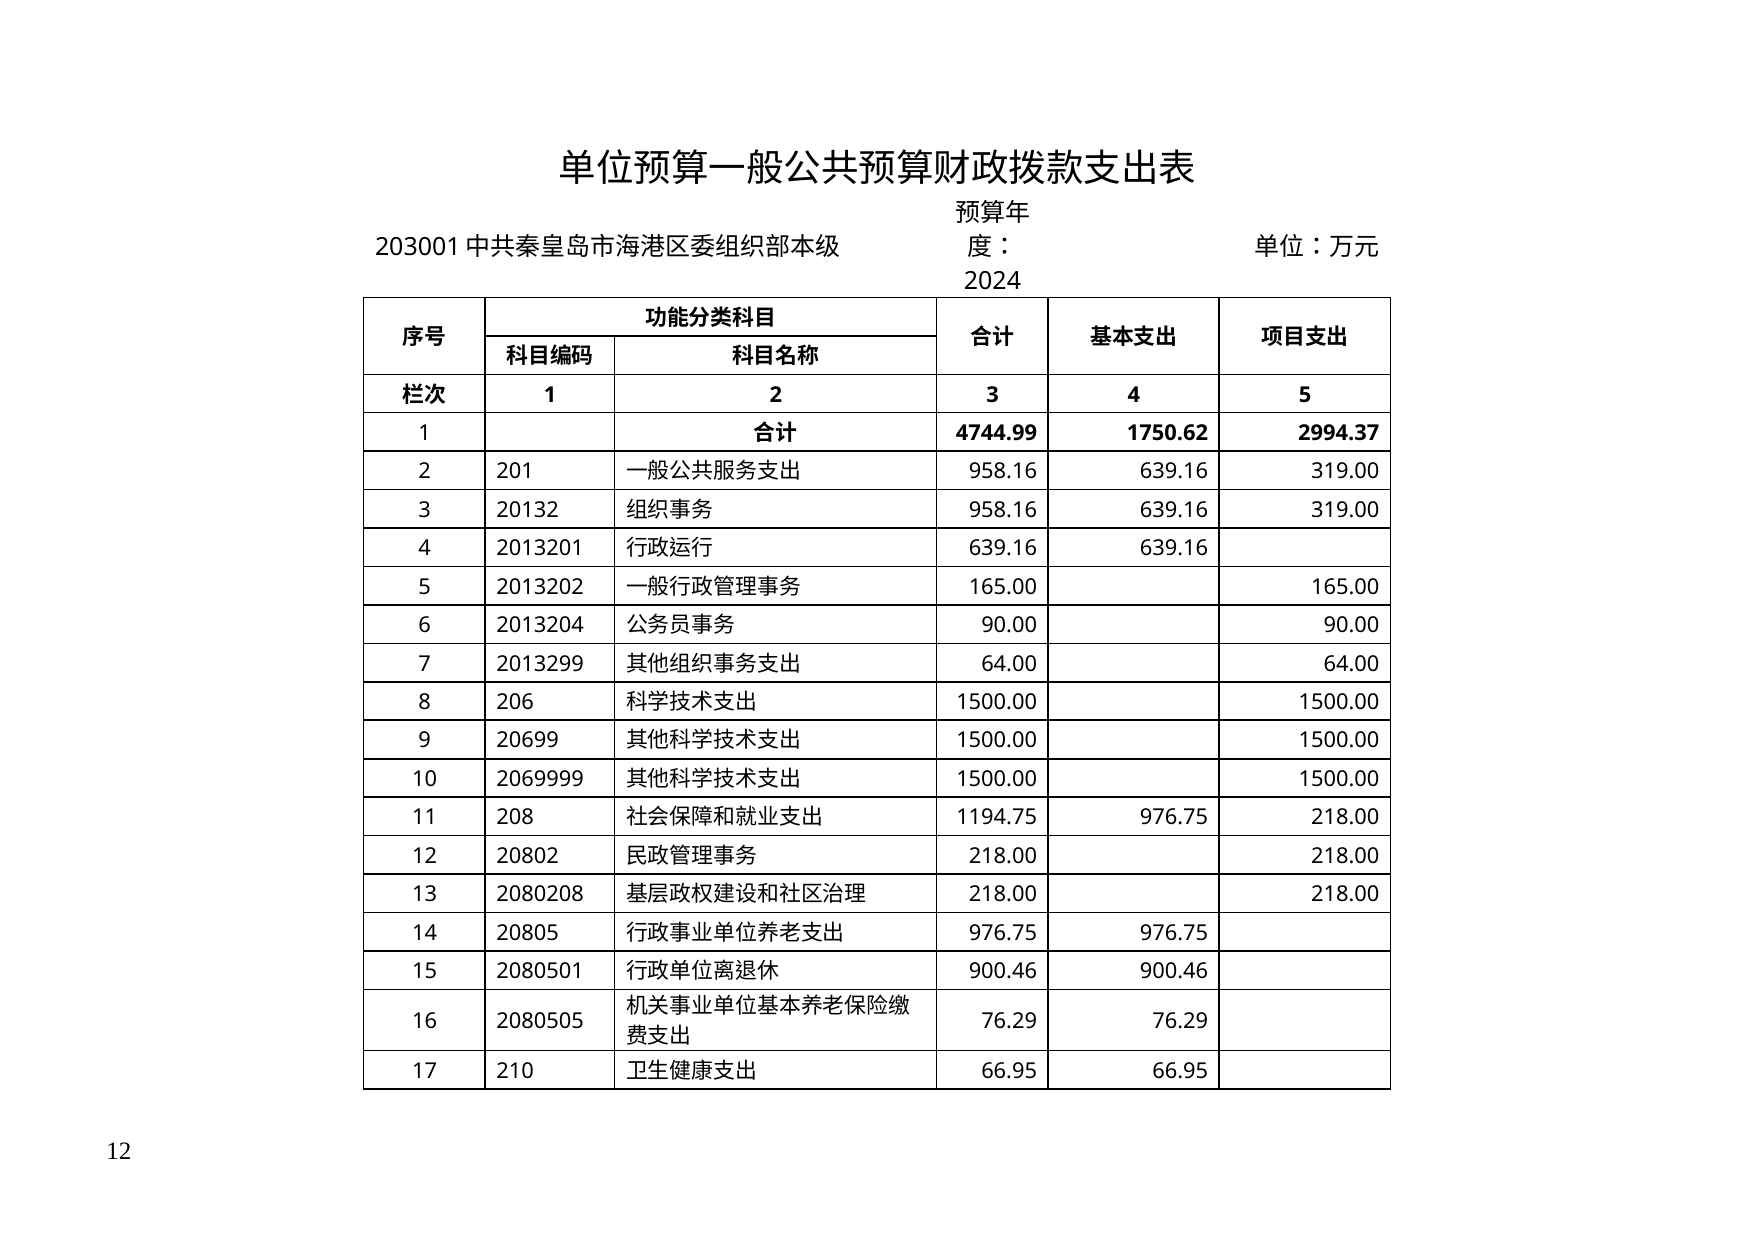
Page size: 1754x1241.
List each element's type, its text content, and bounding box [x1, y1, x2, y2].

table_cell [1049, 760, 1218, 796]
table_header 单位：万元 [1049, 195, 1390, 297]
table_cell 2 [364, 452, 484, 489]
table_cell 民政管理事务 [615, 836, 936, 873]
table_cell 64.00 [937, 644, 1047, 681]
table_cell 基层政权建设和社区治理 [615, 875, 936, 912]
table_cell 2013299 [486, 644, 614, 681]
table_cell 976.75 [1049, 913, 1218, 950]
table_cell 科学技术支出 [615, 683, 936, 719]
table_cell 64.00 [1220, 644, 1390, 681]
table_cell 项目支出 [1220, 298, 1390, 373]
table_cell [1220, 913, 1390, 950]
table_cell 1500.00 [937, 721, 1047, 758]
table_cell 4744.99 [937, 413, 1047, 450]
table_cell 其他科学技术支出 [615, 721, 936, 758]
table_cell 20802 [486, 836, 614, 873]
table_cell 5 [1220, 375, 1390, 412]
table_cell 208 [486, 798, 614, 835]
table_cell 1500.00 [1220, 760, 1390, 796]
table_cell 4 [1049, 375, 1218, 412]
table_cell 319.00 [1220, 452, 1390, 489]
table_cell 2069999 [486, 760, 614, 796]
table_cell 16 [364, 990, 484, 1049]
table_cell 66.95 [1049, 1051, 1218, 1088]
table_cell 13 [364, 875, 484, 912]
table_cell 社会保障和就业支出 [615, 798, 936, 835]
table_cell 1 [486, 375, 614, 412]
table_cell [1049, 875, 1218, 912]
table_header 203001中共秦皇岛市海港区委组织部本级 [364, 195, 936, 297]
table_cell 76.29 [1049, 990, 1218, 1049]
table_cell 639.16 [1049, 529, 1218, 566]
table_cell 2080208 [486, 875, 614, 912]
table_cell 4 [364, 529, 484, 566]
table_cell 900.46 [937, 952, 1047, 988]
table_cell 639.16 [1049, 490, 1218, 527]
table_cell 合计 [615, 413, 936, 450]
table_cell 一般行政管理事务 [615, 567, 936, 604]
table_cell 行政运行 [615, 529, 936, 566]
table_cell 206 [486, 683, 614, 719]
table_cell 其他科学技术支出 [615, 760, 936, 796]
table_cell 其他组织事务支出 [615, 644, 936, 681]
table_cell 11 [364, 798, 484, 835]
table_header 预算年度：2024 [937, 195, 1047, 297]
table_cell 3 [364, 490, 484, 527]
table_cell 201 [486, 452, 614, 489]
table_cell [1049, 606, 1218, 642]
table_cell 958.16 [937, 452, 1047, 489]
table_cell 218.00 [1220, 875, 1390, 912]
table_cell 组织事务 [615, 490, 936, 527]
table_cell [1220, 952, 1390, 988]
table_cell 90.00 [1220, 606, 1390, 642]
table_cell [1049, 683, 1218, 719]
table_cell 1750.62 [1049, 413, 1218, 450]
table_cell [1049, 567, 1218, 604]
table_cell 165.00 [1220, 567, 1390, 604]
table_cell 3 [937, 375, 1047, 412]
table_cell 1500.00 [937, 760, 1047, 796]
table_cell [1049, 836, 1218, 873]
table_cell 15 [364, 952, 484, 988]
table_cell 218.00 [937, 875, 1047, 912]
table_cell 17 [364, 1051, 484, 1088]
table_cell 2080501 [486, 952, 614, 988]
table_cell 8 [364, 683, 484, 719]
table_cell 一般公共服务支出 [615, 452, 936, 489]
table_cell 6 [364, 606, 484, 642]
table_cell 2013204 [486, 606, 614, 642]
table_cell 机关事业单位基本养老保险缴费支出 [615, 990, 936, 1049]
table_cell 7 [364, 644, 484, 681]
table_cell 900.46 [1049, 952, 1218, 988]
table_cell 行政事业单位养老支出 [615, 913, 936, 950]
table_cell 科目名称 [615, 337, 936, 373]
table_cell 319.00 [1220, 490, 1390, 527]
table_cell 公务员事务 [615, 606, 936, 642]
table_cell 栏次 [364, 375, 484, 412]
table_cell 218.00 [937, 836, 1047, 873]
table_cell 76.29 [937, 990, 1047, 1049]
table_cell 1500.00 [1220, 721, 1390, 758]
text 单位预算一般公共预算财政拨款支出表 [106, 142, 1648, 193]
table_cell [1220, 1051, 1390, 1088]
table_cell 1500.00 [1220, 683, 1390, 719]
table_cell 12 [364, 836, 484, 873]
table_cell 20805 [486, 913, 614, 950]
table_cell 958.16 [937, 490, 1047, 527]
table_cell 218.00 [1220, 836, 1390, 873]
table_cell [486, 413, 614, 450]
table_cell 1500.00 [937, 683, 1047, 719]
table_cell 20132 [486, 490, 614, 527]
table_cell 合计 [937, 298, 1047, 373]
table_cell [1049, 721, 1218, 758]
table_cell 2013202 [486, 567, 614, 604]
table_cell 90.00 [937, 606, 1047, 642]
table_cell 66.95 [937, 1051, 1047, 1088]
table_cell 165.00 [937, 567, 1047, 604]
table_cell 科目编码 [486, 337, 614, 373]
table_cell 976.75 [937, 913, 1047, 950]
table_cell 2013201 [486, 529, 614, 566]
table_cell 210 [486, 1051, 614, 1088]
table_cell 218.00 [1220, 798, 1390, 835]
table_cell 2 [615, 375, 936, 412]
table_cell 1194.75 [937, 798, 1047, 835]
table_cell 5 [364, 567, 484, 604]
table_cell 639.16 [1049, 452, 1218, 489]
table_cell 10 [364, 760, 484, 796]
table_cell 2080505 [486, 990, 614, 1049]
table_cell 639.16 [937, 529, 1047, 566]
table_cell 卫生健康支出 [615, 1051, 936, 1088]
table_cell 20699 [486, 721, 614, 758]
table_cell [1220, 529, 1390, 566]
table_cell 行政单位离退休 [615, 952, 936, 988]
table_cell 14 [364, 913, 484, 950]
table_cell 9 [364, 721, 484, 758]
table_cell [1220, 990, 1390, 1049]
table_cell 976.75 [1049, 798, 1218, 835]
table_cell [1049, 644, 1218, 681]
table_cell 功能分类科目 [486, 298, 936, 335]
table_cell 1 [364, 413, 484, 450]
table_cell 基本支出 [1049, 298, 1218, 373]
table_cell 序号 [364, 298, 484, 373]
table_cell 2994.37 [1220, 413, 1390, 450]
